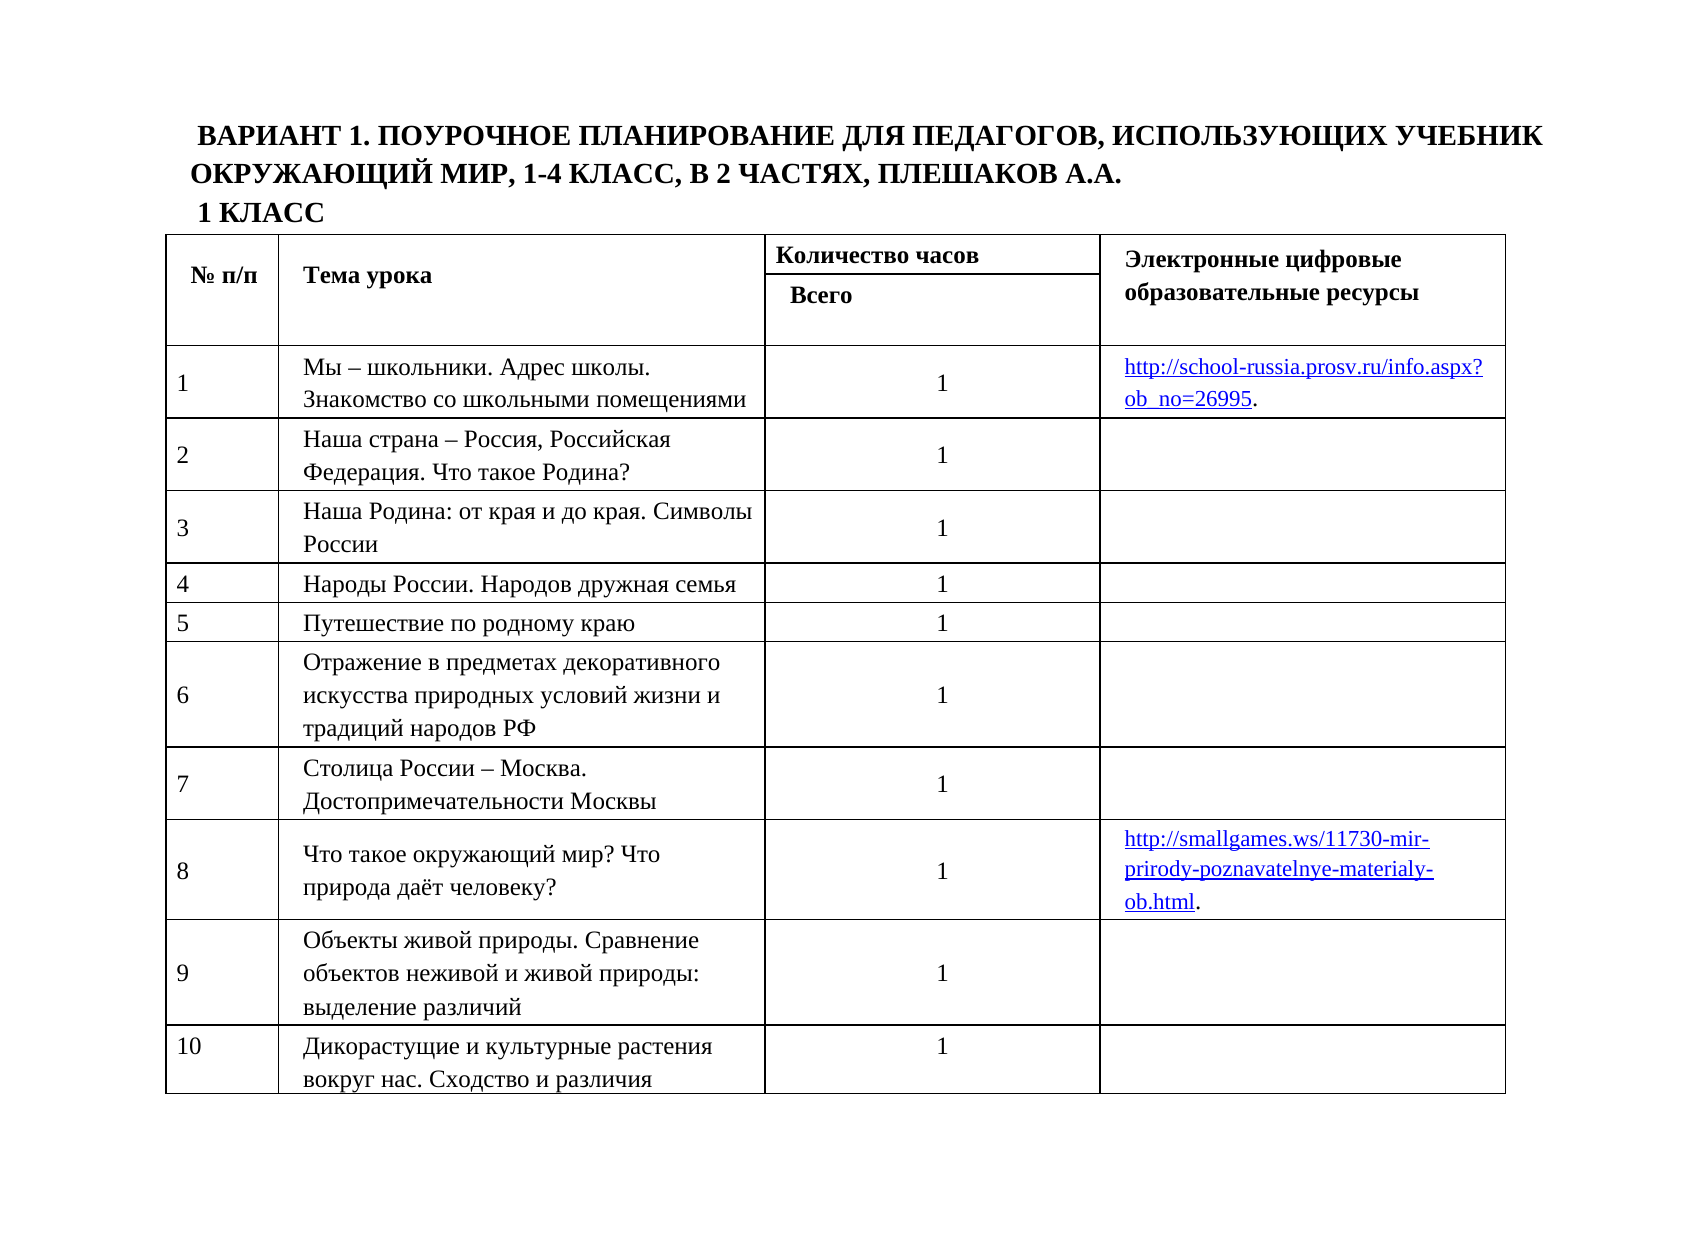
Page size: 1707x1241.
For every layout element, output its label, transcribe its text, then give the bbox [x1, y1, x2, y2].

table_cell Отражение в предметах декоративного искусства природных условий жизни и традиций народов РФ [279, 642, 764, 746]
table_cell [279, 1026, 764, 1093]
table_cell Наша страна – Россия, Российская Федерация. Что такое Родина? [279, 419, 764, 489]
table_cell [1101, 491, 1505, 562]
table_cell 1 [766, 820, 1099, 919]
table_cell http://school-russia.prosv.ru/info.aspx?ob_no=26995. [1101, 346, 1505, 417]
table_cell 2 [167, 419, 278, 489]
table_cell Наша Родина: от края и до края. Символы России [279, 491, 764, 562]
table_cell 1 [167, 346, 278, 417]
table_cell 1 [766, 419, 1099, 489]
table_cell 8 [167, 820, 278, 919]
table_cell [1101, 920, 1505, 1024]
table_cell 7 [167, 748, 278, 818]
table_cell Столица России ‒ Москва. Достопримечательности Москвы [279, 748, 764, 818]
table_cell Путешествие по родному краю [279, 603, 764, 641]
table_header Количество часов [766, 235, 1099, 273]
table_cell 6 [167, 642, 278, 746]
table_cell 1 [766, 1026, 1099, 1093]
table_cell 9 [167, 920, 278, 1024]
table_cell http://smallgames.ws/11730-mir-prirody-poznavatelnye-materialy-ob.html. [1101, 820, 1505, 919]
table_cell 1 [766, 346, 1099, 417]
table_cell Всего [766, 275, 1099, 345]
table_cell 1 [766, 920, 1099, 1024]
table_cell 10 [167, 1026, 278, 1093]
table_cell 3 [167, 491, 278, 562]
table_cell Народы России. Народов дружная семья [279, 564, 764, 601]
table_cell 4 [167, 564, 278, 601]
table_header № п/п [167, 235, 278, 345]
table_cell 5 [167, 603, 278, 641]
table_cell 1 [766, 603, 1099, 641]
table_cell [1101, 603, 1505, 641]
table_cell [1101, 419, 1505, 489]
table_cell 1 [766, 491, 1099, 562]
table_cell Объекты живой природы. Сравнение объектов неживой и живой природы: выделение различий [279, 920, 764, 1024]
table_cell 1 [766, 564, 1099, 601]
table_header Тема урока [279, 235, 764, 345]
table_cell 1 [766, 748, 1099, 818]
table_cell Мы – школьники. Адрес школы. Знакомство со школьными помещениями [279, 346, 764, 417]
table_cell [1101, 564, 1505, 601]
table_cell [1101, 1026, 1505, 1093]
text 1 КЛАСС [190, 195, 1618, 229]
table_cell [1101, 642, 1505, 746]
text ВАРИАНТ 1. ПОУРОЧНОЕ ПЛАНИРОВАНИЕ ДЛЯ ПЕДАГОГОВ, ИСПОЛЬЗУЮЩИХ УЧЕБНИК ОКРУЖАЮЩИЙ МИР, 1-4 КЛАСС, В 2 ЧАСТЯХ, ПЛЕШАКОВ А.А. [190, 118, 1618, 190]
table_cell 1 [766, 642, 1099, 746]
table_cell [1101, 748, 1505, 818]
table_cell Что такое окружающий мир? Что природа даёт человеку? [279, 820, 764, 919]
table_header Электронные цифровые образовательные ресурсы [1101, 235, 1505, 345]
